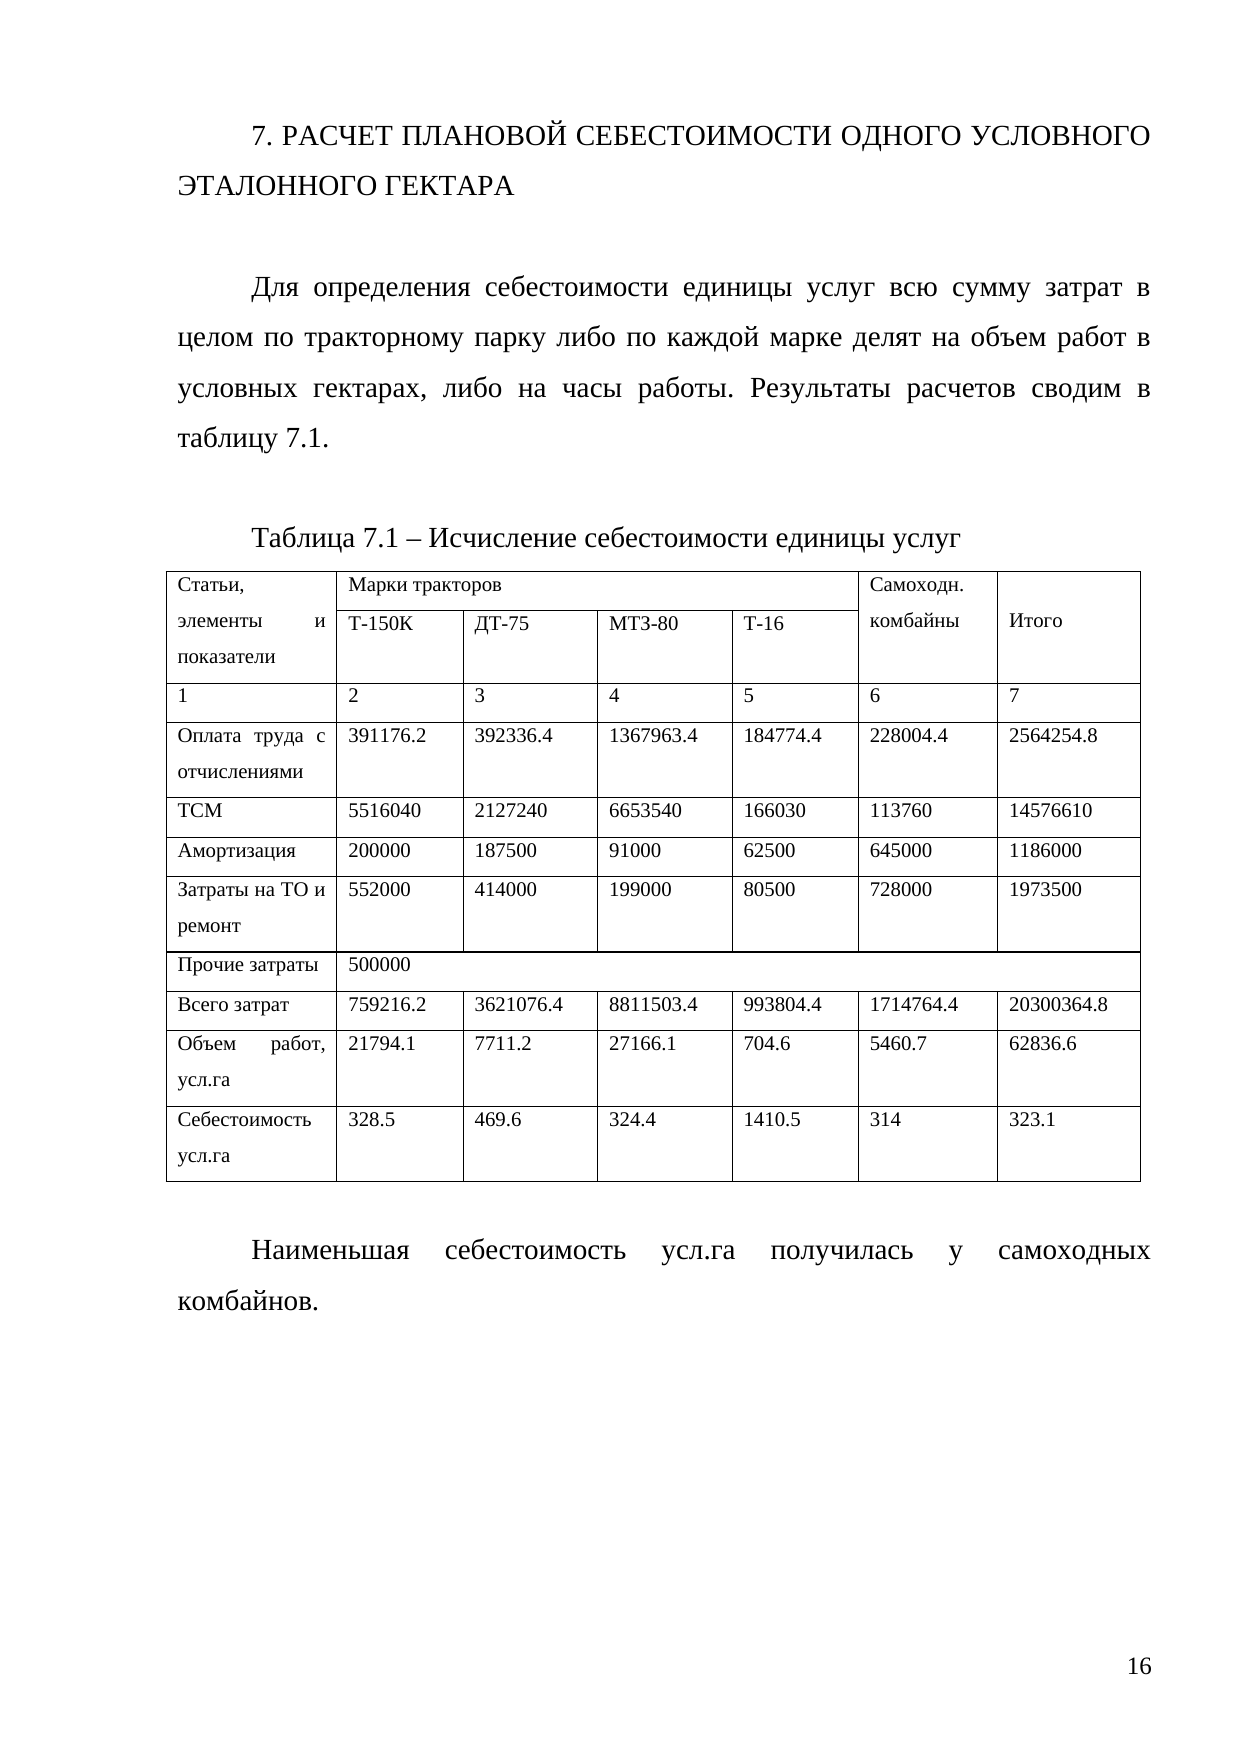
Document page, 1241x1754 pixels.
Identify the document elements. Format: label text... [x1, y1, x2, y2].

table_cell Т-150К [337, 611, 463, 682]
table_cell ДТ-75 [464, 611, 597, 682]
table_cell 1367963.4 [598, 723, 732, 797]
table_cell 500000 [337, 953, 1140, 991]
table_cell 113760 [859, 798, 997, 837]
table_cell 184774.4 [733, 723, 858, 797]
table_cell 21794.1 [337, 1031, 463, 1106]
table_header Статьи, элементы и показатели [167, 572, 336, 682]
table_cell 5516040 [337, 798, 463, 837]
table_cell Объем работ, усл.га [167, 1031, 336, 1106]
table_cell 14576610 [998, 798, 1140, 837]
table_cell 91000 [598, 838, 732, 876]
table_cell 5 [733, 684, 858, 722]
table_cell 2 [337, 684, 463, 722]
text Наименьшая себестоимость усл.га получилась у самоходных комбайнов. [177, 1232, 1152, 1316]
table_cell 27166.1 [598, 1031, 732, 1106]
table_cell 2564254.8 [998, 723, 1140, 797]
table_cell МТЗ-80 [598, 611, 732, 682]
table_cell 8811503.4 [598, 992, 732, 1030]
table_cell 4 [598, 684, 732, 722]
table_cell 704.6 [733, 1031, 858, 1106]
table_cell 1410.5 [733, 1107, 858, 1181]
table_cell 187500 [464, 838, 597, 876]
table_cell 7711.2 [464, 1031, 597, 1106]
table_cell 1 [167, 684, 336, 722]
text Таблица 7.1 – Исчисление себестоимости единицы услуг [177, 521, 1152, 554]
table_cell 392336.4 [464, 723, 597, 797]
table_cell 323.1 [998, 1107, 1140, 1181]
table_header Итого [998, 572, 1140, 682]
table_cell 645000 [859, 838, 997, 876]
table_header Марки тракторов [337, 572, 858, 610]
table_cell 80500 [733, 877, 858, 951]
table_cell 993804.4 [733, 992, 858, 1030]
table_cell 6653540 [598, 798, 732, 837]
table_cell 2127240 [464, 798, 597, 837]
table_cell Себестоимость усл.га [167, 1107, 336, 1181]
table_cell 199000 [598, 877, 732, 951]
table_cell 414000 [464, 877, 597, 951]
table_cell 314 [859, 1107, 997, 1181]
table_cell 3 [464, 684, 597, 722]
table_cell 469.6 [464, 1107, 597, 1181]
table_cell 759216.2 [337, 992, 463, 1030]
table_cell Т-16 [733, 611, 858, 682]
table_cell 200000 [337, 838, 463, 876]
table_cell 7 [998, 684, 1140, 722]
text 7. РАСЧЕТ ПЛАНОВОЙ СЕБЕСТОИМОСТИ ОДНОГО УСЛОВНОГО ЭТАЛОННОГО ГЕКТАРА [177, 118, 1152, 202]
table_cell 728000 [859, 877, 997, 951]
table_cell Оплата труда с отчислениями [167, 723, 336, 797]
table_cell 391176.2 [337, 723, 463, 797]
table_cell 166030 [733, 798, 858, 837]
table_cell 62500 [733, 838, 858, 876]
table_cell 3621076.4 [464, 992, 597, 1030]
table_cell 1973500 [998, 877, 1140, 951]
table_cell 1714764.4 [859, 992, 997, 1030]
table_cell 552000 [337, 877, 463, 951]
table_cell 228004.4 [859, 723, 997, 797]
text Для определения себестоимости единицы услуг всю сумму затрат в целом по тракторному парку либо по каждой марке делят на объем работ в условных гектарах, либо на часы работы. Результаты расчетов сводим в таблицу 7.1. [177, 269, 1152, 453]
table_cell Всего затрат [167, 992, 336, 1030]
table_cell 5460.7 [859, 1031, 997, 1106]
table_cell 20300364.8 [998, 992, 1140, 1030]
table_cell Затраты на ТО и ремонт [167, 877, 336, 951]
table_cell Амортизация [167, 838, 336, 876]
table_cell 328.5 [337, 1107, 463, 1181]
table_cell 1186000 [998, 838, 1140, 876]
table_header Самоходн. комбайны [859, 572, 997, 682]
table_cell ТСМ [167, 798, 336, 837]
table_cell 324.4 [598, 1107, 732, 1181]
table_cell 6 [859, 684, 997, 722]
table_cell 62836.6 [998, 1031, 1140, 1106]
table_cell Прочие затраты [167, 953, 336, 991]
